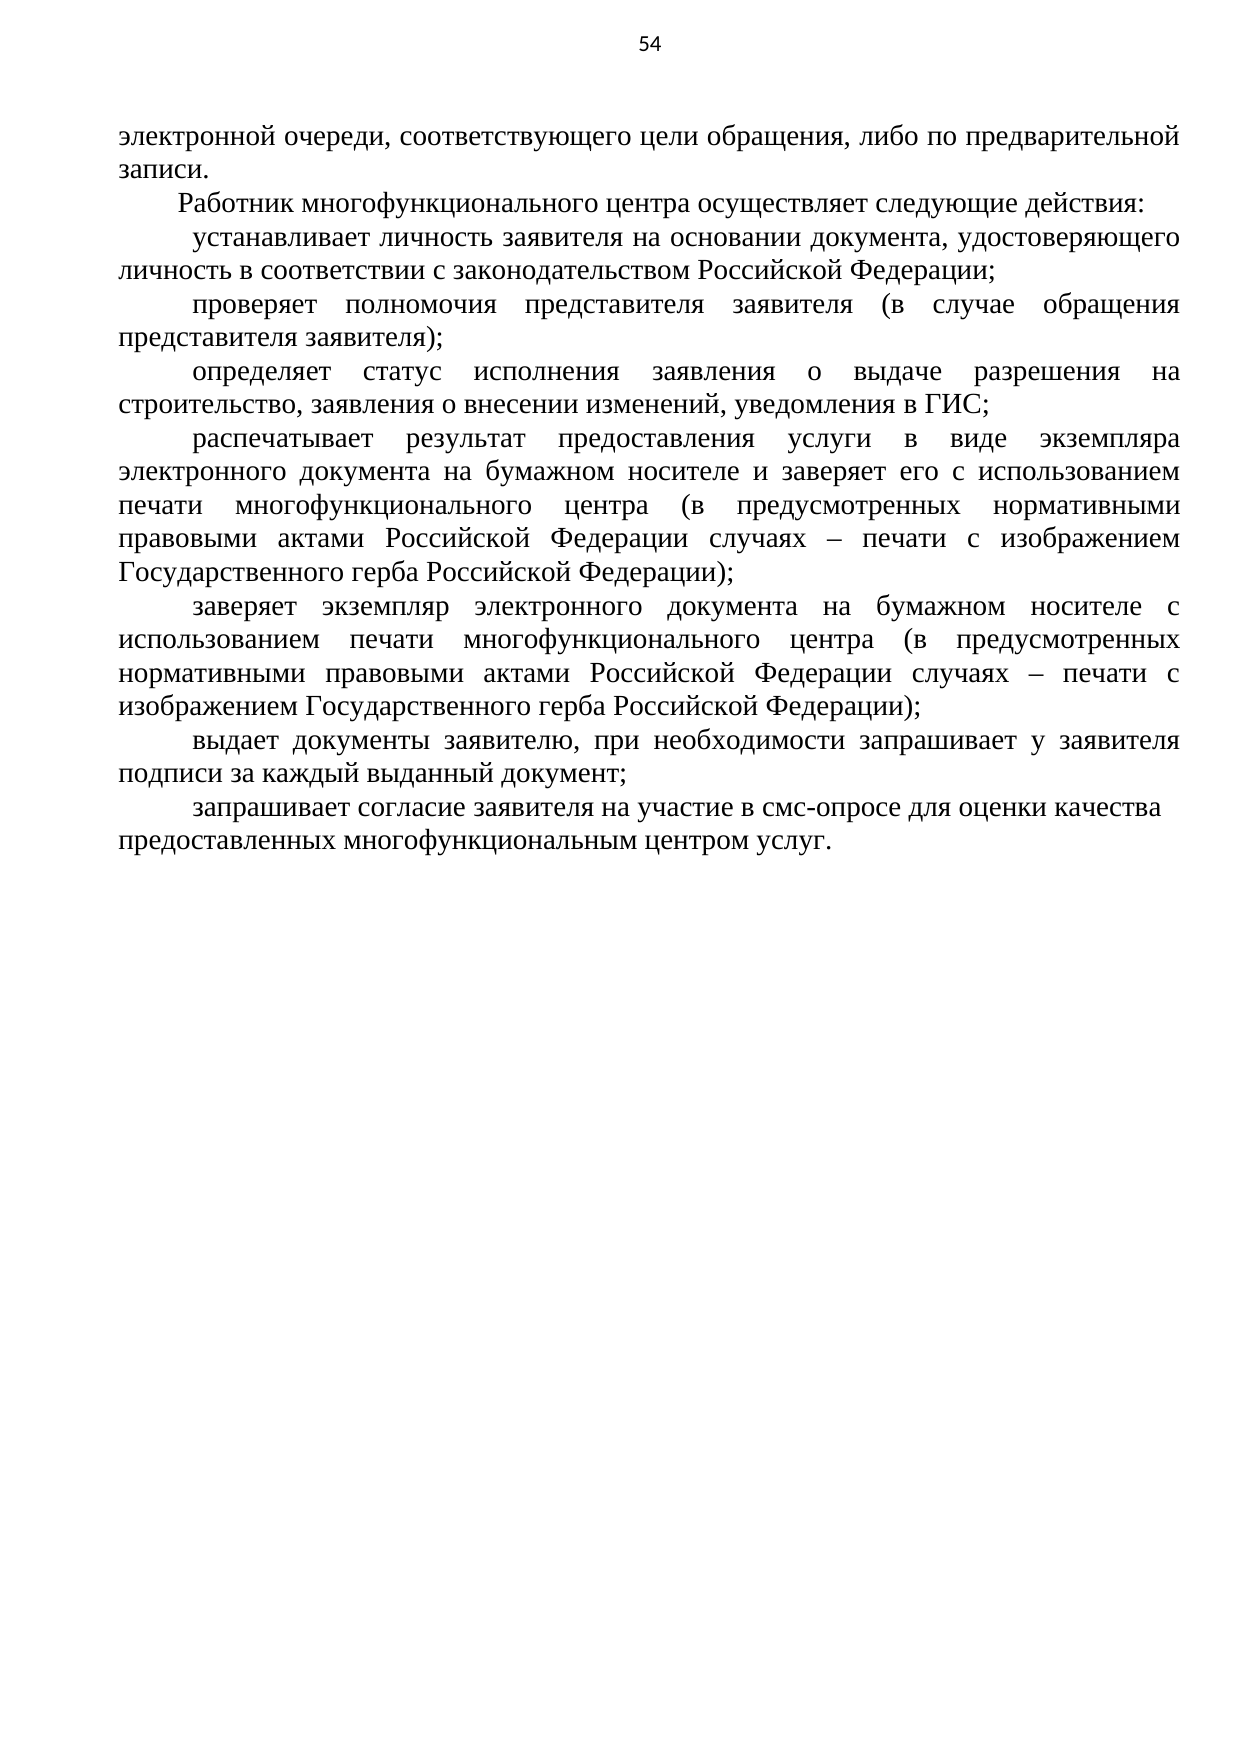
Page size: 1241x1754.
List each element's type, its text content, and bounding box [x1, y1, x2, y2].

text определяет статус исполнения заявления о выдаче разрешения на строительство, заявления о внесении изменений, уведомления в ГИС; [118, 353, 1181, 420]
text заверяет экземпляр электронного документа на бумажном носителе с использованием печати многофункционального центра (в предусмотренных нормативными правовыми актами Российской Федерации случаях – печати с изображением Государственного герба Российской Федерации); [118, 588, 1181, 722]
text проверяет полномочия представителя заявителя (в случае обращения представителя заявителя); [118, 286, 1181, 353]
text распечатывает результат предоставления услуги в виде экземпляра электронного документа на бумажном носителе и заверяет его с использованием печати многофункционального центра (в предусмотренных нормативными правовыми актами Российской Федерации случаях – печати с изображением Государственного герба Российской Федерации); [118, 420, 1181, 588]
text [118, 118, 1181, 185]
text Работник многофункционального центра осуществляет следующие действия: [118, 185, 1181, 219]
text устанавливает личность заявителя на основании документа, удостоверяющего личность в соответствии с законодательством Российской Федерации; [118, 219, 1181, 286]
text выдает документы заявителю, при необходимости запрашивает у заявителя подписи за каждый выданный документ; [118, 722, 1181, 789]
text запрашивает согласие заявителя на участие в смс-опросе для оценки качества предоставленных многофункциональным центром услуг. [118, 789, 1181, 856]
